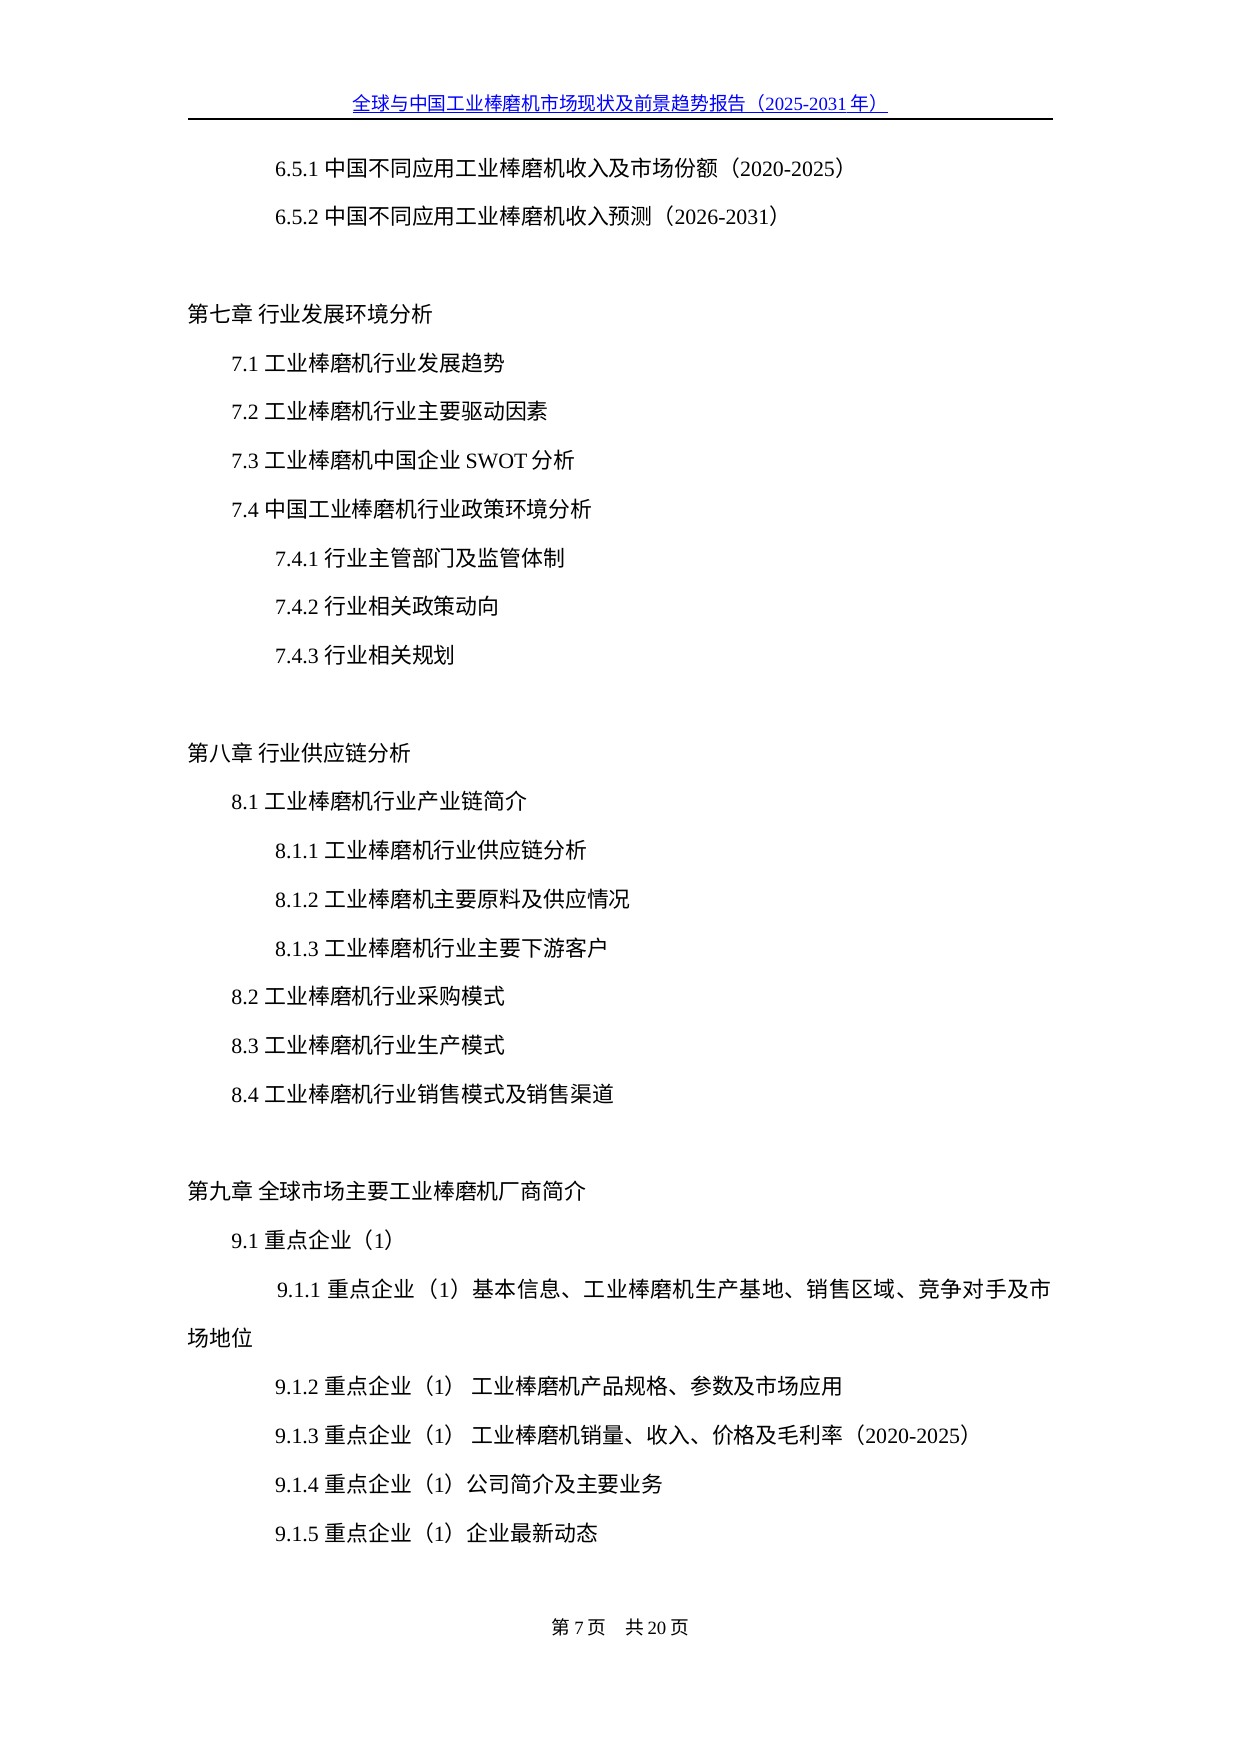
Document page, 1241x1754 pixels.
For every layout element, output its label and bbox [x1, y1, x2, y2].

text [187, 150, 1053, 1548]
